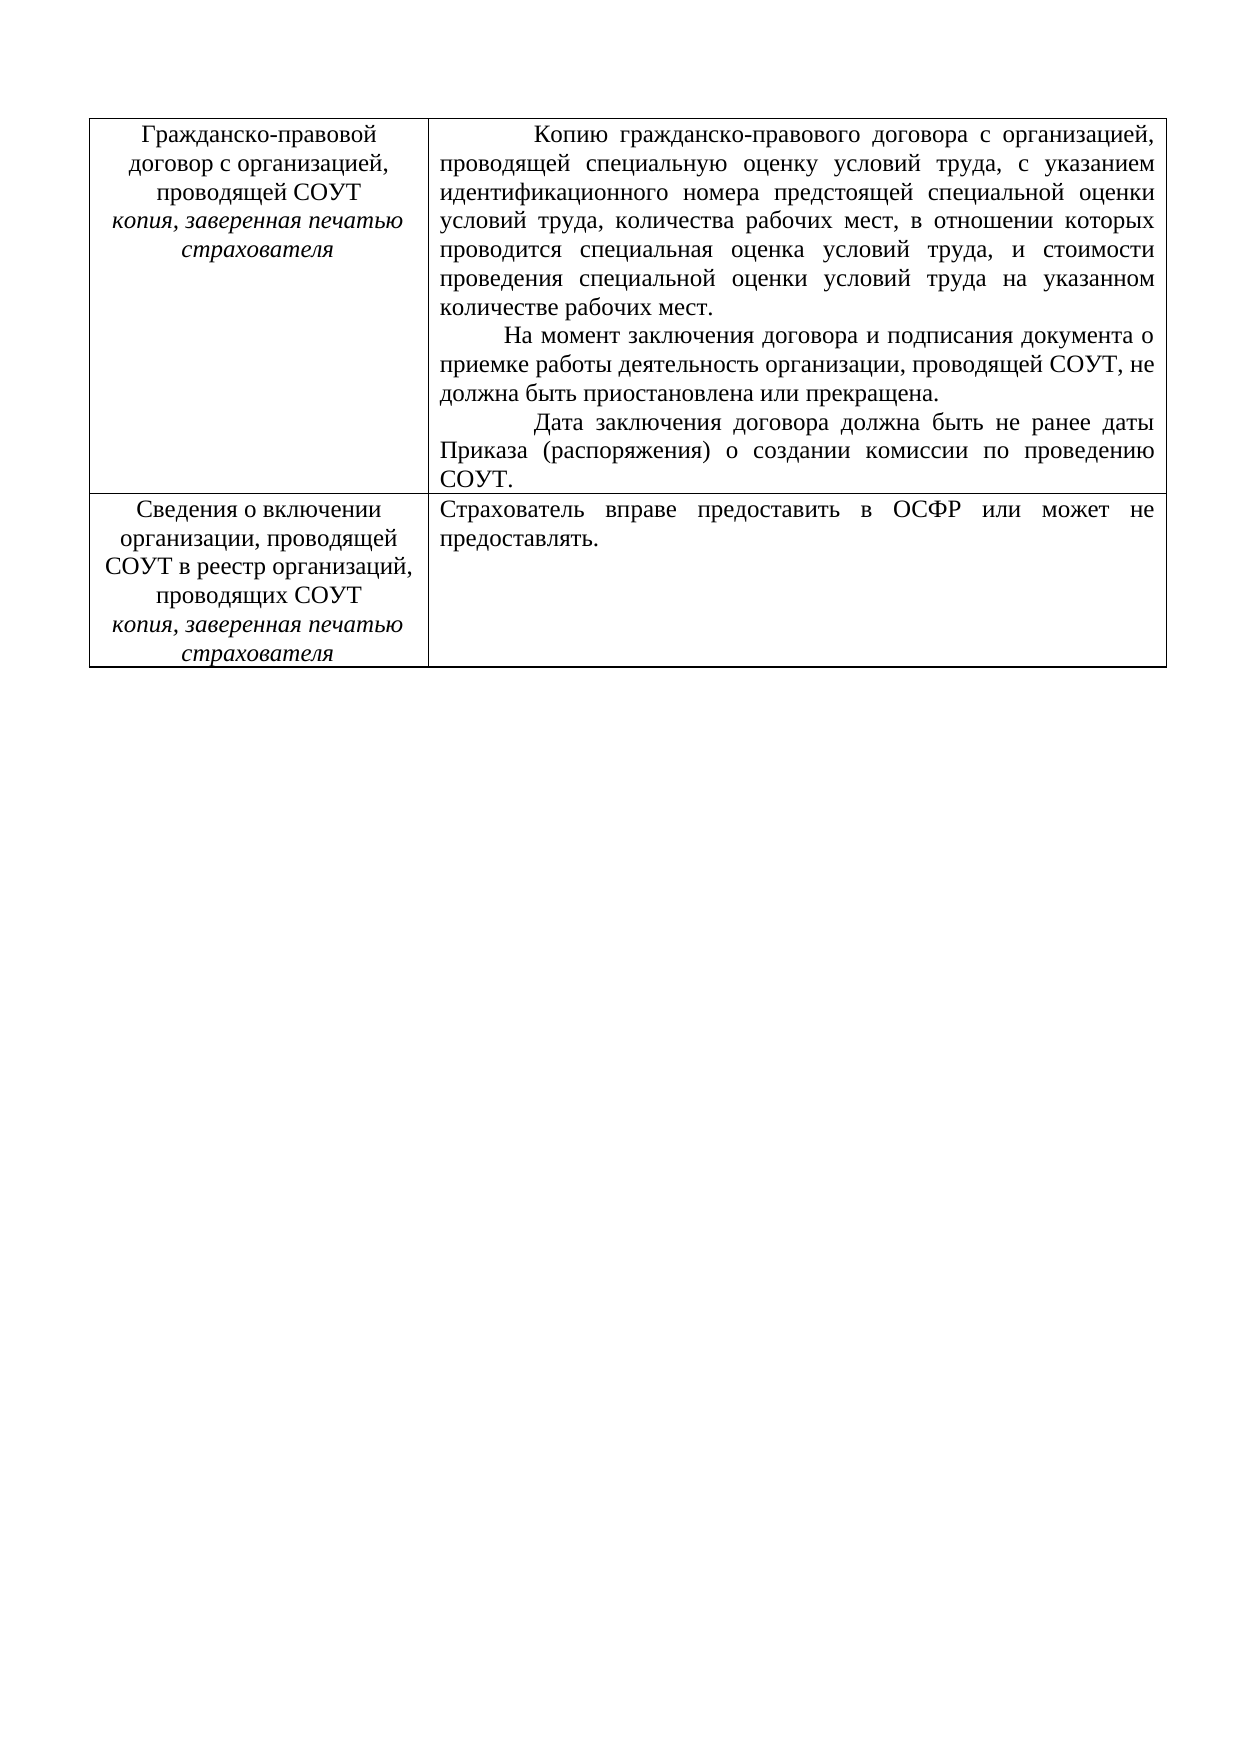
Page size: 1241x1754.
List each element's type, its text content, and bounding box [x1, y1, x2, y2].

table_cell Сведения о включении организации, проводящей СОУТ в реестр организаций, проводящих СОУТ копия, заверенная печатью страхователя [90, 494, 428, 666]
table_cell Копию гражданско-правового договора с организацией, проводящей специальную оценку условий труда, с указанием идентификационного номера предстоящей специальной оценки условий труда, количества рабочих мест, в отношении которых проводится специальная оценка условий труда, и стоимости проведения специальной оценки условий труда на указанном количестве рабочих мест. На момент заключения договора и подписания документа о приемке работы деятельность организации, проводящей СОУТ, не должна быть приостановлена или прекращена. Дата заключения договора должна быть не ранее даты Приказа (распоряжения) о создании комиссии по проведению СОУТ. [429, 119, 1166, 493]
table_cell Гражданско-правовой договор с организацией, проводящей СОУТ копия, заверенная печатью страхователя [90, 119, 428, 493]
table_cell Страхователь вправе предоставить в ОСФР или может не предоставлять. [429, 494, 1166, 666]
